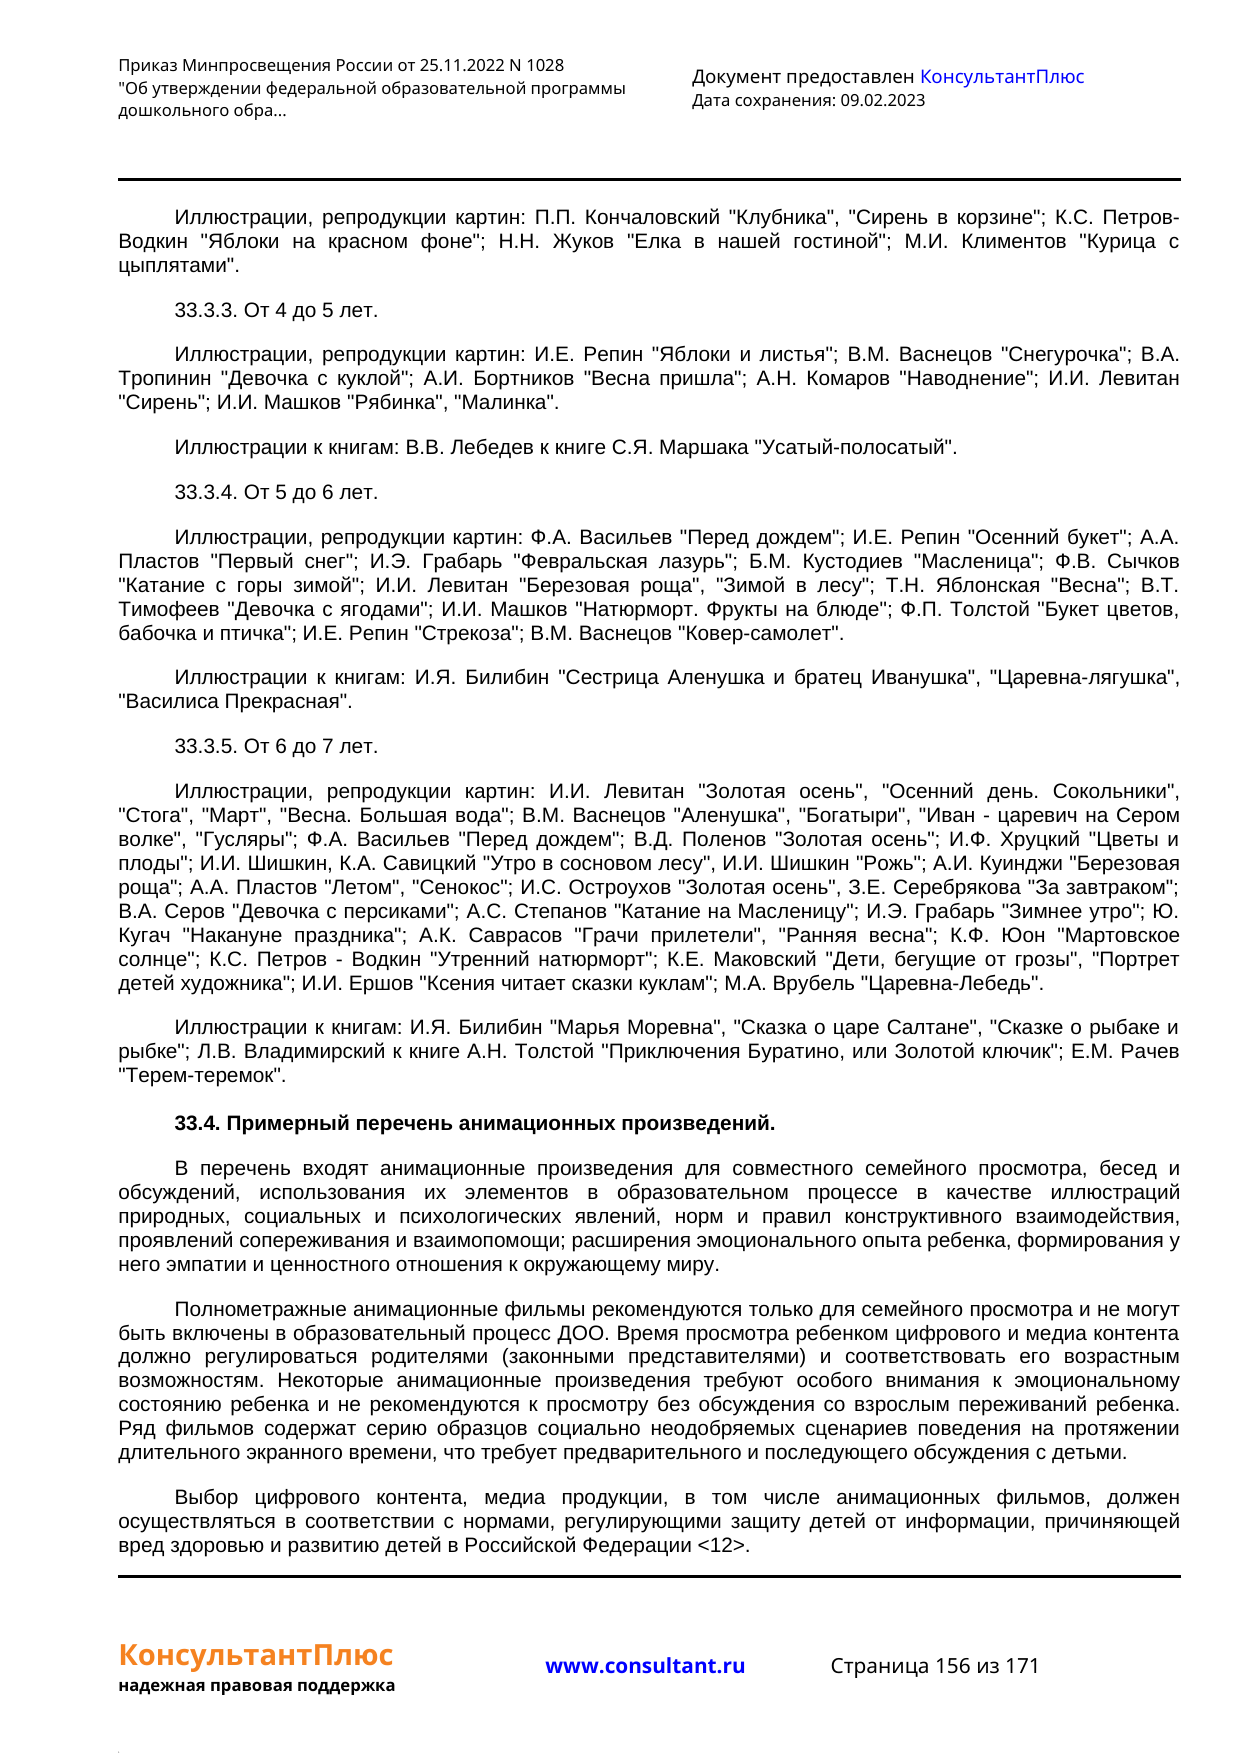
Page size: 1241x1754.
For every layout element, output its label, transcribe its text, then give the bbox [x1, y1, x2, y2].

text Иллюстрации к книгам: И.Я. Билибин "Сестрица Аленушка и братец Иванушка", "Царевна-лягушка", "Василиса Прекрасная". [118, 665, 1181, 713]
text Иллюстрации, репродукции картин: Ф.А. Васильев "Перед дождем"; И.Е. Репин "Осенний букет"; А.А. Пластов "Первый снег"; И.Э. Грабарь "Февральская лазурь"; Б.М. Кустодиев "Масленица"; Ф.В. Сычков "Катание с горы зимой"; И.И. Левитан "Березовая роща", "Зимой в лесу"; Т.Н. Яблонская "Весна"; В.Т. Тимофеев "Девочка с ягодами"; И.И. Машков "Натюрморт. Фрукты на блюде"; Ф.П. Толстой "Букет цветов, бабочка и птичка"; И.Е. Репин "Стрекоза"; В.М. Васнецов "Ковер-самолет". [118, 524, 1181, 644]
text 33.3.3. От 4 до 5 лет. [118, 297, 1181, 321]
title 33.4. Примерный перечень анимационных произведений. [118, 1111, 1181, 1135]
text 33.3.4. От 5 до 6 лет. [118, 480, 1181, 504]
text Иллюстрации, репродукции картин: И.Е. Репин "Яблоки и листья"; В.М. Васнецов "Снегурочка"; В.А. Тропинин "Девочка с куклой"; А.И. Бортников "Весна пришла"; А.Н. Комаров "Наводнение"; И.И. Левитан "Сирень"; И.И. Машков "Рябинка", "Малинка". [118, 342, 1181, 414]
text Иллюстрации к книгам: В.В. Лебедев к книге С.Я. Маршака "Усатый-полосатый". [118, 435, 1181, 459]
text Выбор цифрового контента, медиа продукции, в том числе анимационных фильмов, должен осуществляться в соответствии с нормами, регулирующими защиту детей от информации, причиняющей вред здоровью и развитию детей в Российской Федерации <12>. [118, 1485, 1181, 1557]
text Иллюстрации к книгам: И.Я. Билибин "Марья Моревна", "Сказка о царе Салтане", "Сказке о рыбаке и рыбке"; Л.В. Владимирский к книге А.Н. Толстой "Приключения Буратино, или Золотой ключик"; Е.М. Рачев "Терем-теремок". [118, 1015, 1181, 1087]
text 33.3.5. От 6 до 7 лет. [118, 734, 1181, 758]
text В перечень входят анимационные произведения для совместного семейного просмотра, бесед и обсуждений, использования их элементов в образовательном процессе в качестве иллюстраций природных, социальных и психологических явлений, норм и правил конструктивного взаимодействия, проявлений сопереживания и взаимопомощи; расширения эмоционального опыта ребенка, формирования у него эмпатии и ценностного отношения к окружающему миру. [118, 1156, 1181, 1276]
text Иллюстрации, репродукции картин: П.П. Кончаловский "Клубника", "Сирень в корзине"; К.С. Петров-Водкин "Яблоки на красном фоне"; Н.Н. Жуков "Елка в нашей гостиной"; М.И. Климентов "Курица с цыплятами". [118, 205, 1181, 277]
text Иллюстрации, репродукции картин: И.И. Левитан "Золотая осень", "Осенний день. Сокольники", "Стога", "Март", "Весна. Большая вода"; В.М. Васнецов "Аленушка", "Богатыри", "Иван - царевич на Сером волке", "Гусляры"; Ф.А. Васильев "Перед дождем"; В.Д. Поленов "Золотая осень"; И.Ф. Хруцкий "Цветы и плоды"; И.И. Шишкин, К.А. Савицкий "Утро в сосновом лесу", И.И. Шишкин "Рожь"; А.И. Куинджи "Березовая роща"; А.А. Пластов "Летом", "Сенокос"; И.С. Остроухов "Золотая осень", З.Е. Серебрякова "За завтраком"; В.А. Серов "Девочка с персиками"; А.С. Степанов "Катание на Масленицу"; И.Э. Грабарь "Зимнее утро"; Ю. Кугач "Накануне праздника"; А.К. Саврасов "Грачи прилетели", "Ранняя весна"; К.Ф. Юон "Мартовское солнце"; К.С. Петров - Водкин "Утренний натюрморт"; К.Е. Маковский "Дети, бегущие от грозы", "Портрет детей художника"; И.И. Ершов "Ксения читает сказки куклам"; М.А. Врубель "Царевна-Лебедь". [118, 779, 1181, 994]
text Полнометражные анимационные фильмы рекомендуются только для семейного просмотра и не могут быть включены в образовательный процесс ДОО. Время просмотра ребенком цифрового и медиа контента должно регулироваться родителями (законными представителями) и соответствовать его возрастным возможностям. Некоторые анимационные произведения требуют особого внимания к эмоциональному состоянию ребенка и не рекомендуются к просмотру без обсуждения со взрослым переживаний ребенка. Ряд фильмов содержат серию образцов социально неодобряемых сценариев поведения на протяжении длительного экранного времени, что требует предварительного и последующего обсуждения с детьми. [118, 1296, 1181, 1464]
